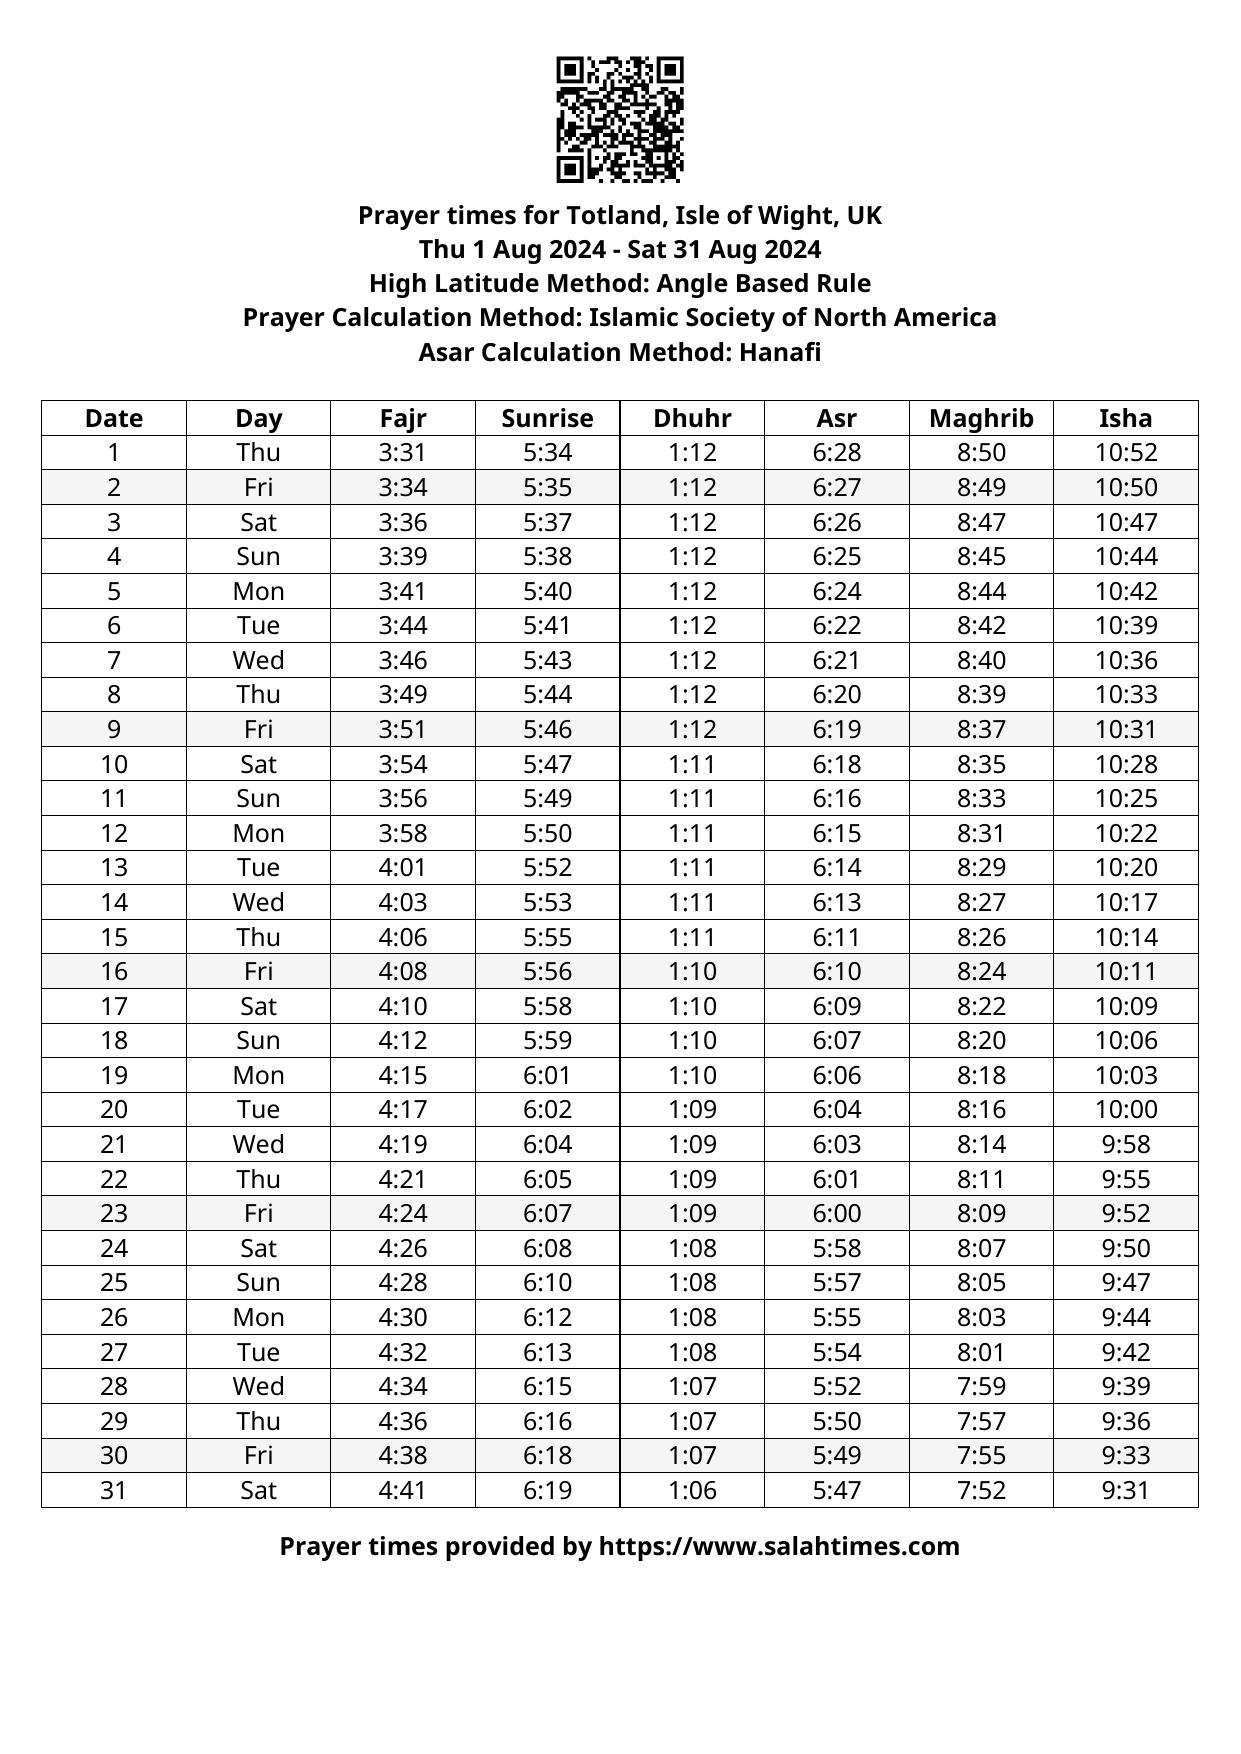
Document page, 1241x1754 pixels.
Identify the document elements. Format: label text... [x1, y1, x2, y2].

table_cell 1:12 [621, 574, 764, 607]
table_cell 30 [42, 1439, 186, 1472]
table_cell 4:08 [331, 954, 475, 988]
text High Latitude Method: Angle Based Rule [42, 266, 1198, 300]
table_cell 4 [42, 539, 186, 573]
table_cell 6:06 [765, 1058, 909, 1092]
table_cell 3:39 [331, 539, 475, 573]
table_cell 8:01 [910, 1335, 1053, 1368]
table_cell 5:47 [476, 747, 619, 780]
table_cell Fri [187, 1439, 330, 1472]
table_cell 1 [42, 436, 186, 469]
table_cell 1:11 [621, 920, 764, 953]
table_cell 8:09 [910, 1196, 1053, 1230]
table_cell 10:06 [1054, 1024, 1198, 1057]
table_cell 5:35 [476, 470, 619, 504]
table_cell 5:55 [765, 1300, 909, 1334]
table_cell Sat [187, 1231, 330, 1264]
table_cell 10:42 [1054, 574, 1198, 607]
table_cell 8:31 [910, 816, 1053, 849]
table_cell 4:01 [331, 851, 475, 884]
table_cell 1:10 [621, 989, 764, 1022]
table_cell 5:40 [476, 574, 619, 607]
table_cell 6:09 [765, 989, 909, 1022]
table_cell 5:34 [476, 436, 619, 469]
table_cell 5:47 [765, 1473, 909, 1507]
table_cell 9:47 [1054, 1266, 1198, 1299]
table_cell 1:09 [621, 1127, 764, 1161]
table_cell 6:02 [476, 1093, 619, 1126]
table_cell 5:58 [765, 1231, 909, 1264]
table_cell 1:11 [621, 816, 764, 849]
table_cell 6:04 [765, 1093, 909, 1126]
table_cell Mon [187, 816, 330, 849]
table_cell 10:44 [1054, 539, 1198, 573]
table_header Maghrib [910, 401, 1053, 434]
table_cell 10:11 [1054, 954, 1198, 988]
table_cell 5:50 [476, 816, 619, 849]
table_cell 6:07 [476, 1196, 619, 1230]
table_cell 1:08 [621, 1266, 764, 1299]
table_cell 8:49 [910, 470, 1053, 504]
table_cell 13 [42, 851, 186, 884]
table_cell 1:12 [621, 470, 764, 504]
table_cell Mon [187, 574, 330, 607]
table_cell 9:36 [1054, 1404, 1198, 1437]
table_cell 5:46 [476, 712, 619, 746]
table_cell 5:43 [476, 643, 619, 677]
table_cell 1:12 [621, 505, 764, 538]
table_cell 3:41 [331, 574, 475, 607]
table_cell 5:49 [476, 781, 619, 815]
table_cell 6:22 [765, 609, 909, 642]
table_cell 10:36 [1054, 643, 1198, 677]
table_cell 8:47 [910, 505, 1053, 538]
table_cell 3:46 [331, 643, 475, 677]
table_cell 6:20 [765, 678, 909, 711]
table_cell 6:12 [476, 1300, 619, 1334]
table_cell 10:39 [1054, 609, 1198, 642]
table_cell Thu [187, 678, 330, 711]
table_cell 8:39 [910, 678, 1053, 711]
table_cell 6:24 [765, 574, 909, 607]
table_cell 3:34 [331, 470, 475, 504]
table_cell 1:12 [621, 712, 764, 746]
table_cell 10:50 [1054, 470, 1198, 504]
table_cell 3:58 [331, 816, 475, 849]
table_cell Thu [187, 1162, 330, 1195]
table_cell 6:07 [765, 1024, 909, 1057]
table_cell 10:52 [1054, 436, 1198, 469]
table_cell 6:13 [765, 885, 909, 919]
table_cell 6:04 [476, 1127, 619, 1161]
table_cell 4:30 [331, 1300, 475, 1334]
table_cell 6:19 [765, 712, 909, 746]
table_cell 7:52 [910, 1473, 1053, 1507]
table_cell 6:21 [765, 643, 909, 677]
table_cell 8:22 [910, 989, 1053, 1022]
table_cell 4:41 [331, 1473, 475, 1507]
table_cell 6:10 [765, 954, 909, 988]
table_cell 3:31 [331, 436, 475, 469]
table_cell 2 [42, 470, 186, 504]
table_cell 5:44 [476, 678, 619, 711]
table_cell 9 [42, 712, 186, 746]
table_cell 8:07 [910, 1231, 1053, 1264]
table_cell 7:59 [910, 1369, 1053, 1403]
table_cell 1:08 [621, 1231, 764, 1264]
table_cell 5:52 [765, 1369, 909, 1403]
table_cell Wed [187, 643, 330, 677]
table_cell 11 [42, 781, 186, 815]
table_cell 8:40 [910, 643, 1053, 677]
table_cell 1:12 [621, 539, 764, 573]
table_cell 6:03 [765, 1127, 909, 1161]
table_cell 15 [42, 920, 186, 953]
table_cell Wed [187, 1127, 330, 1161]
table_cell 10:28 [1054, 747, 1198, 780]
table_cell 4:38 [331, 1439, 475, 1472]
table_cell 1:10 [621, 1058, 764, 1092]
table_cell 4:26 [331, 1231, 475, 1264]
table_cell Sun [187, 1024, 330, 1057]
table_cell 6:18 [476, 1439, 619, 1472]
table_cell 10:47 [1054, 505, 1198, 538]
table_cell 10 [42, 747, 186, 780]
table_cell 7 [42, 643, 186, 677]
table_cell 6:25 [765, 539, 909, 573]
table_cell 10:03 [1054, 1058, 1198, 1092]
table_cell Thu [187, 436, 330, 469]
table_cell 3:51 [331, 712, 475, 746]
table_cell 8:44 [910, 574, 1053, 607]
table_cell 4:24 [331, 1196, 475, 1230]
table_cell 24 [42, 1231, 186, 1264]
table_cell Fri [187, 470, 330, 504]
table_cell 27 [42, 1335, 186, 1368]
text Prayer times for Totland, Isle of Wight, UK [42, 198, 1198, 232]
table_cell 6:15 [476, 1369, 619, 1403]
table_cell 23 [42, 1196, 186, 1230]
text Prayer Calculation Method: Islamic Society of North America [42, 300, 1198, 334]
table_cell 9:42 [1054, 1335, 1198, 1368]
table_cell Sat [187, 747, 330, 780]
text Thu 1 Aug 2024 - Sat 31 Aug 2024 [42, 232, 1198, 266]
table_cell 8:37 [910, 712, 1053, 746]
table_cell Tue [187, 609, 330, 642]
table_cell 12 [42, 816, 186, 849]
table_cell Wed [187, 1369, 330, 1403]
table_cell 1:12 [621, 678, 764, 711]
table_header Fajr [331, 401, 475, 434]
table_cell 8:29 [910, 851, 1053, 884]
picture [542, 41, 699, 198]
table_cell 14 [42, 885, 186, 919]
table_cell 4:12 [331, 1024, 475, 1057]
table_cell 10:14 [1054, 920, 1198, 953]
table_cell 4:17 [331, 1093, 475, 1126]
table_cell 9:39 [1054, 1369, 1198, 1403]
table_cell 5:54 [765, 1335, 909, 1368]
table_cell 6 [42, 609, 186, 642]
table_cell Sat [187, 989, 330, 1022]
table_cell 1:07 [621, 1439, 764, 1472]
table_cell 17 [42, 989, 186, 1022]
table_cell 6:14 [765, 851, 909, 884]
table_cell 4:15 [331, 1058, 475, 1092]
table_header Sunrise [476, 401, 619, 434]
table_cell 10:00 [1054, 1093, 1198, 1126]
table_cell 1:08 [621, 1300, 764, 1334]
table_cell 3:49 [331, 678, 475, 711]
table_cell 8:24 [910, 954, 1053, 988]
table_cell 8:33 [910, 781, 1053, 815]
table_cell 4:19 [331, 1127, 475, 1161]
table_cell 6:05 [476, 1162, 619, 1195]
table_cell 8:45 [910, 539, 1053, 573]
table_cell 10:09 [1054, 989, 1198, 1022]
table_cell 5:50 [765, 1404, 909, 1437]
table_cell 28 [42, 1369, 186, 1403]
table_cell 6:28 [765, 436, 909, 469]
table_cell 5:55 [476, 920, 619, 953]
table_header Asr [765, 401, 909, 434]
table_cell 1:11 [621, 885, 764, 919]
table_cell 6:11 [765, 920, 909, 953]
table_cell 1:12 [621, 436, 764, 469]
table_cell 4:10 [331, 989, 475, 1022]
table_cell 8:05 [910, 1266, 1053, 1299]
table_header Dhuhr [621, 401, 764, 434]
table_cell 1:10 [621, 1024, 764, 1057]
table_cell 1:07 [621, 1369, 764, 1403]
table_cell 1:09 [621, 1196, 764, 1230]
table_cell 1:06 [621, 1473, 764, 1507]
table_cell 6:13 [476, 1335, 619, 1368]
table_cell 6:10 [476, 1266, 619, 1299]
table_cell 1:12 [621, 609, 764, 642]
table_cell Tue [187, 1335, 330, 1368]
table_cell 8:26 [910, 920, 1053, 953]
table_cell 5:56 [476, 954, 619, 988]
table_cell 5:37 [476, 505, 619, 538]
table_cell 5:57 [765, 1266, 909, 1299]
table_cell 7:57 [910, 1404, 1053, 1437]
table_cell 22 [42, 1162, 186, 1195]
table_cell 5:49 [765, 1439, 909, 1472]
table_cell Mon [187, 1300, 330, 1334]
table_cell 20 [42, 1093, 186, 1126]
table_cell 4:28 [331, 1266, 475, 1299]
table_cell Fri [187, 954, 330, 988]
table_cell 8:03 [910, 1300, 1053, 1334]
table_cell Thu [187, 920, 330, 953]
table_cell 6:16 [476, 1404, 619, 1437]
table_header Date [42, 401, 186, 434]
table_cell 8:35 [910, 747, 1053, 780]
text Asar Calculation Method: Hanafi [42, 334, 1198, 368]
table_cell 6:01 [476, 1058, 619, 1092]
table_cell 25 [42, 1266, 186, 1299]
table_cell 10:20 [1054, 851, 1198, 884]
table_cell 9:44 [1054, 1300, 1198, 1334]
table_cell 8:18 [910, 1058, 1053, 1092]
table_cell 10:33 [1054, 678, 1198, 711]
table_cell 8 [42, 678, 186, 711]
table_cell 10:25 [1054, 781, 1198, 815]
table_cell 3:44 [331, 609, 475, 642]
table_cell Fri [187, 712, 330, 746]
table_cell Sun [187, 539, 330, 573]
table_cell 5:53 [476, 885, 619, 919]
table_cell 6:26 [765, 505, 909, 538]
table_cell 6:15 [765, 816, 909, 849]
table_cell 6:19 [476, 1473, 619, 1507]
table_cell 18 [42, 1024, 186, 1057]
table_cell 4:36 [331, 1404, 475, 1437]
table_cell 6:00 [765, 1196, 909, 1230]
table_cell Sat [187, 505, 330, 538]
table_cell 8:14 [910, 1127, 1053, 1161]
table_cell 1:08 [621, 1335, 764, 1368]
table_cell 1:09 [621, 1093, 764, 1126]
table_cell 5:41 [476, 609, 619, 642]
table_cell 8:11 [910, 1162, 1053, 1195]
table_cell 8:16 [910, 1093, 1053, 1126]
table_cell 8:27 [910, 885, 1053, 919]
text Prayer times provided by https://www.salahtimes.com [42, 1528, 1198, 1563]
table_cell 9:58 [1054, 1127, 1198, 1161]
table_cell 31 [42, 1473, 186, 1507]
table_cell 26 [42, 1300, 186, 1334]
table_cell 6:27 [765, 470, 909, 504]
table_cell 5 [42, 574, 186, 607]
table_cell Tue [187, 1093, 330, 1126]
table_cell Thu [187, 1404, 330, 1437]
table_cell 9:33 [1054, 1439, 1198, 1472]
table_cell 1:11 [621, 747, 764, 780]
table_cell 5:38 [476, 539, 619, 573]
table_cell 6:01 [765, 1162, 909, 1195]
table_cell 10:17 [1054, 885, 1198, 919]
table_cell 7:55 [910, 1439, 1053, 1472]
table_cell 4:34 [331, 1369, 475, 1403]
table_cell Sat [187, 1473, 330, 1507]
table_cell 19 [42, 1058, 186, 1092]
table_cell 1:11 [621, 851, 764, 884]
table_cell 9:50 [1054, 1231, 1198, 1264]
table_cell 4:32 [331, 1335, 475, 1368]
table_cell 6:18 [765, 747, 909, 780]
table_cell Tue [187, 851, 330, 884]
table_cell Wed [187, 885, 330, 919]
table_cell Sun [187, 1266, 330, 1299]
table_cell 1:09 [621, 1162, 764, 1195]
table_cell 10:22 [1054, 816, 1198, 849]
table_header Day [187, 401, 330, 434]
table_cell 3:56 [331, 781, 475, 815]
table_cell 8:42 [910, 609, 1053, 642]
table_cell 1:10 [621, 954, 764, 988]
table_cell 8:50 [910, 436, 1053, 469]
table_cell 3:36 [331, 505, 475, 538]
table_header Isha [1054, 401, 1198, 434]
table_cell Mon [187, 1058, 330, 1092]
table_cell 4:21 [331, 1162, 475, 1195]
table_cell 29 [42, 1404, 186, 1437]
table_cell 6:08 [476, 1231, 619, 1264]
table_cell 1:07 [621, 1404, 764, 1437]
table_cell Fri [187, 1196, 330, 1230]
table_cell 21 [42, 1127, 186, 1161]
table_cell 8:20 [910, 1024, 1053, 1057]
table_cell 1:11 [621, 781, 764, 815]
table_cell 4:06 [331, 920, 475, 953]
table_cell 3:54 [331, 747, 475, 780]
table_cell 3 [42, 505, 186, 538]
table_cell 1:12 [621, 643, 764, 677]
table_cell 5:58 [476, 989, 619, 1022]
table_cell 10:31 [1054, 712, 1198, 746]
table_cell 4:03 [331, 885, 475, 919]
table_cell 6:16 [765, 781, 909, 815]
table_cell 5:59 [476, 1024, 619, 1057]
table_cell 9:55 [1054, 1162, 1198, 1195]
table_cell 9:52 [1054, 1196, 1198, 1230]
table_cell 9:31 [1054, 1473, 1198, 1507]
table_cell 16 [42, 954, 186, 988]
table_cell 5:52 [476, 851, 619, 884]
table_cell Sun [187, 781, 330, 815]
